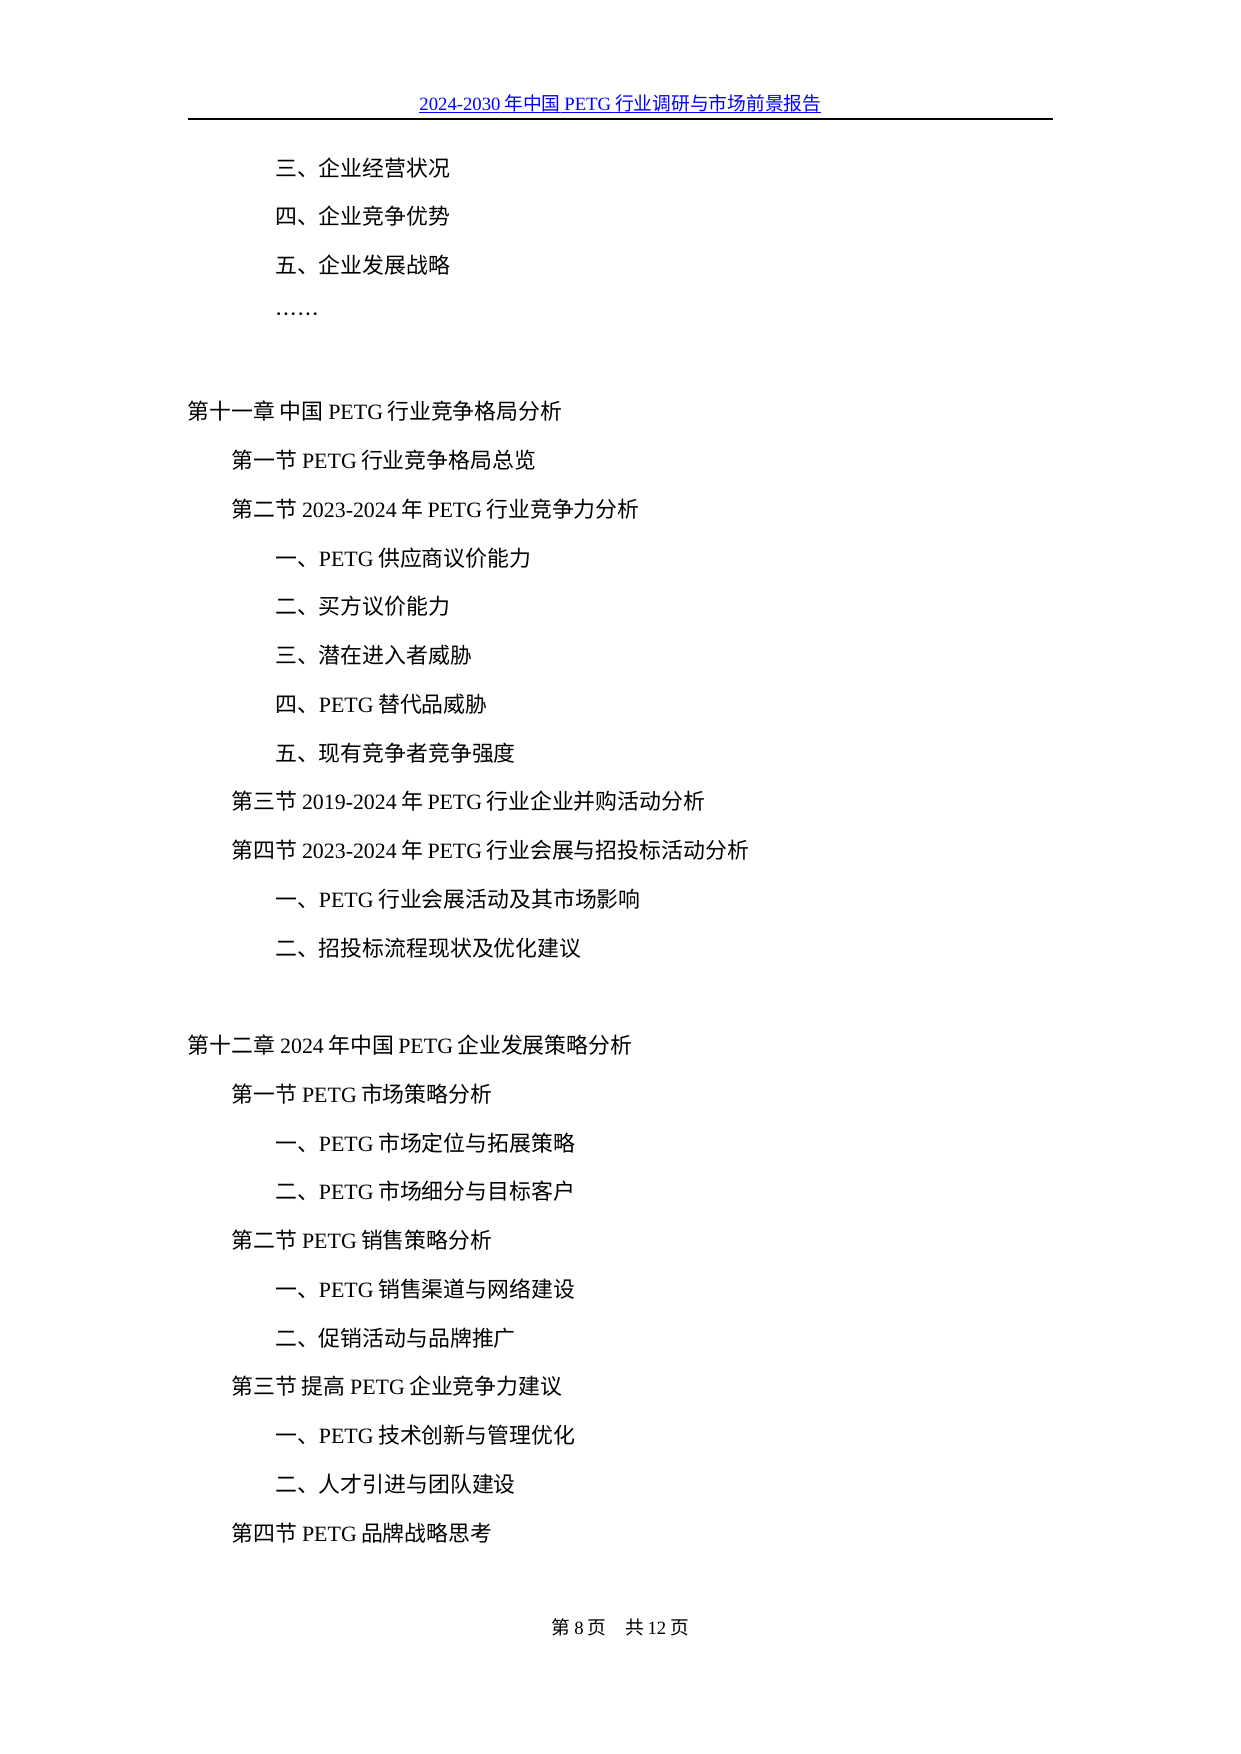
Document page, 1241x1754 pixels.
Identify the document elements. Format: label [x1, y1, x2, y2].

text [187, 150, 1053, 1548]
